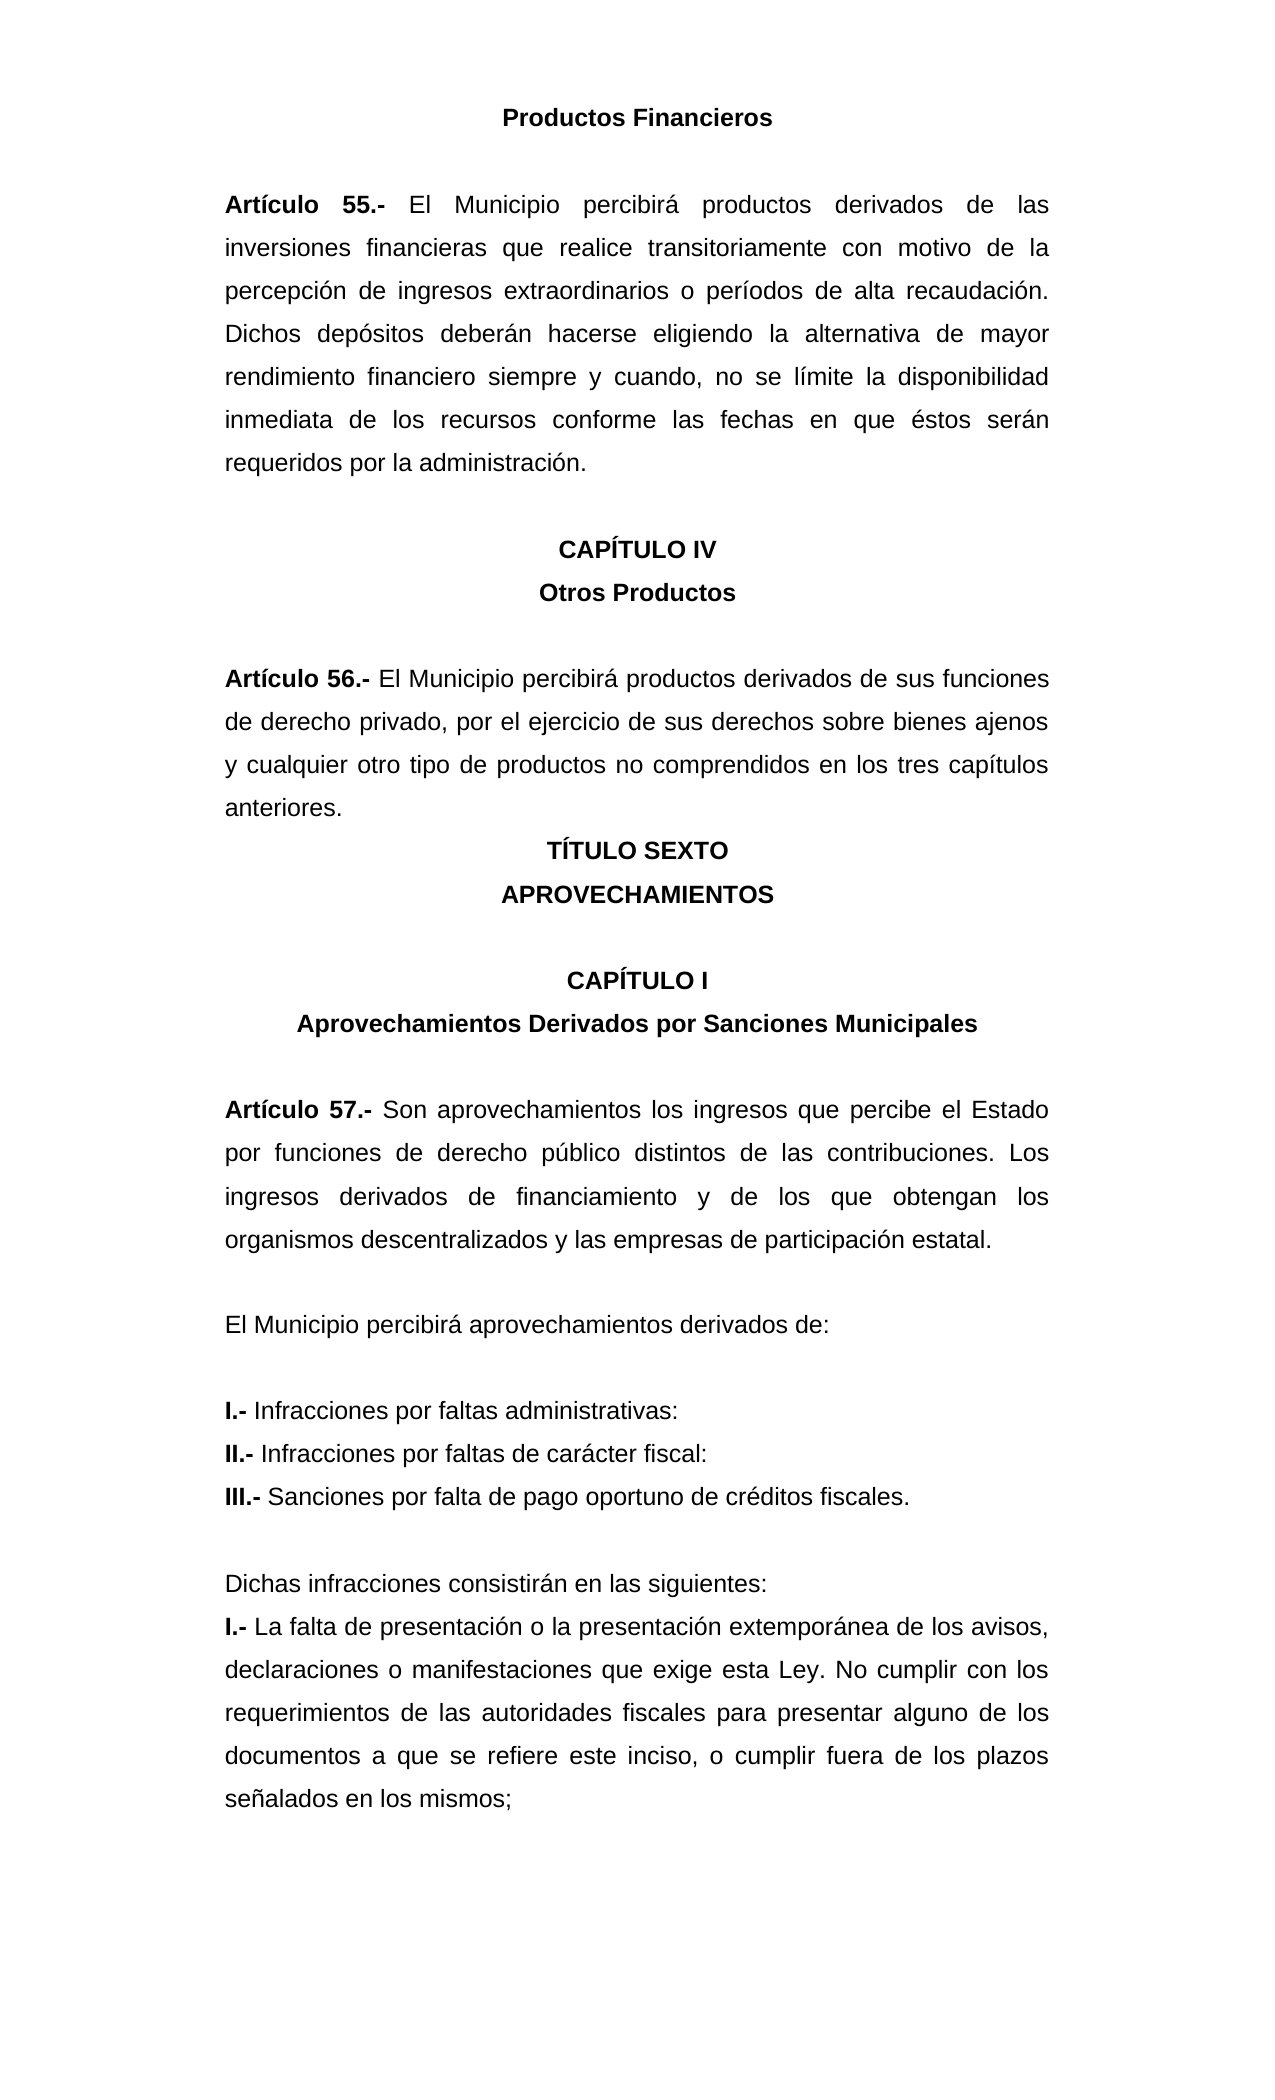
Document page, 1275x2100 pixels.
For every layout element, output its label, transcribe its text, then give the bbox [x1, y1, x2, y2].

text CAPÍTULO I [224, 966, 1051, 995]
text I.- Infracciones por faltas administrativas: [224, 1396, 1051, 1425]
text III.- Sanciones por falta de pago oportuno de créditos fiscales. [224, 1482, 1051, 1511]
text Dichas infracciones consistirán en las siguientes: [224, 1568, 1051, 1597]
text Artículo 56.- El Municipio percibirá productos derivados de sus funciones de derecho privado, por el ejercicio de sus derechos sobre bienes ajenos y cualquier otro tipo de productos no comprendidos en los tres capítulos anteriores. [224, 664, 1051, 822]
text Artículo 57.- Son aprovechamientos los ingresos que percibe el Estado por funciones de derecho público distintos de las contribuciones. Los ingresos derivados de financiamiento y de los que obtengan los organismos descentralizados y las empresas de participación estatal. [224, 1095, 1051, 1253]
text I.- La falta de presentación o la presentación extemporánea de los avisos, declaraciones o manifestaciones que exige esta Ley. No cumplir con los requerimientos de las autoridades fiscales para presentar alguno de los documentos a que se refiere este inciso, o cumplir fuera de los plazos señalados en los mismos; [224, 1612, 1051, 1813]
text Aprovechamientos Derivados por Sanciones Municipales [224, 1009, 1051, 1038]
text II.- Infracciones por faltas de carácter fiscal: [224, 1439, 1051, 1468]
text El Municipio percibirá aprovechamientos derivados de: [224, 1310, 1051, 1338]
text APROVECHAMIENTOS [224, 880, 1051, 908]
text Otros Productos [224, 578, 1051, 607]
text Artículo 55.- El Municipio percibirá productos derivados de las inversiones financieras que realice transitoriamente con motivo de la percepción de ingresos extraordinarios o períodos de alta recaudación. Dichos depósitos deberán hacerse eligiendo la alternativa de mayor rendimiento financiero siempre y cuando, no se límite la disponibilidad inmediata de los recursos conforme las fechas en que éstos serán requeridos por la administración. [224, 190, 1051, 477]
text Productos Financieros [224, 103, 1051, 132]
text CAPÍTULO IV [224, 535, 1051, 563]
text TÍTULO SEXTO [224, 837, 1051, 865]
